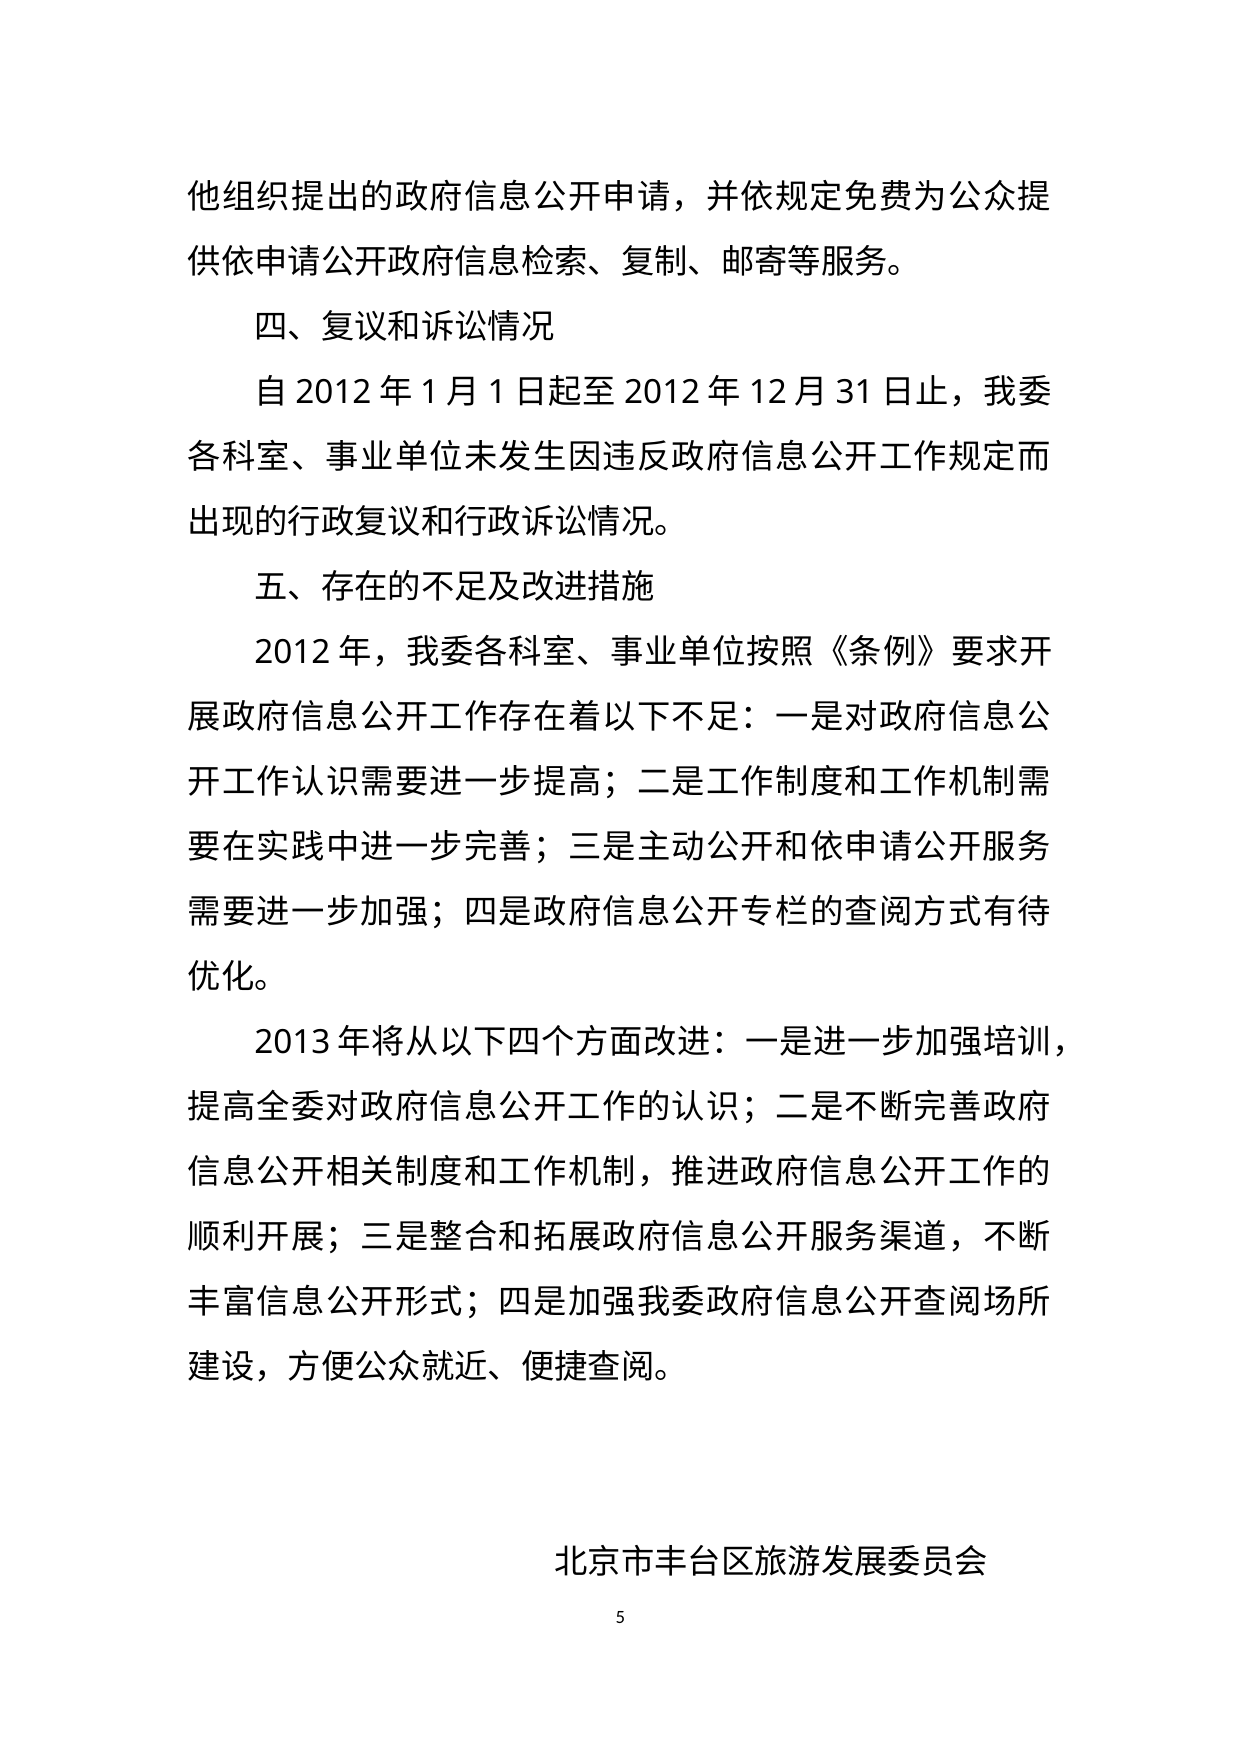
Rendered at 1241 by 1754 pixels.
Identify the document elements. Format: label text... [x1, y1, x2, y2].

text 北京市丰台区旅游发展委员会 [187, 1527, 1053, 1592]
text 四、复议和诉讼情况 [187, 292, 1053, 357]
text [187, 162, 1053, 292]
text 五、存在的不足及改进措施 [187, 552, 1053, 617]
text 2013年将从以下四个方面改进：一是进一步加强培训，提高全委对政府信息公开工作的认识；二是不断完善政府信息公开相关制度和工作机制，推进政府信息公开工作的顺利开展；三是整合和拓展政府信息公开服务渠道，不断丰富信息公开形式；四是加强我委政府信息公开查阅场所建设，方便公众就近、便捷查阅。 [187, 1007, 1053, 1397]
text 2012年，我委各科室、事业单位按照《条例》要求开展政府信息公开工作存在着以下不足：一是对政府信息公开工作认识需要进一步提高；二是工作制度和工作机制需要在实践中进一步完善；三是主动公开和依申请公开服务需要进一步加强；四是政府信息公开专栏的查阅方式有待优化。 [187, 617, 1053, 1007]
text 自2012年1月1日起至2012年12月31日止，我委各科室、事业单位未发生因违反政府信息公开工作规定而出现的行政复议和行政诉讼情况。 [187, 357, 1053, 552]
